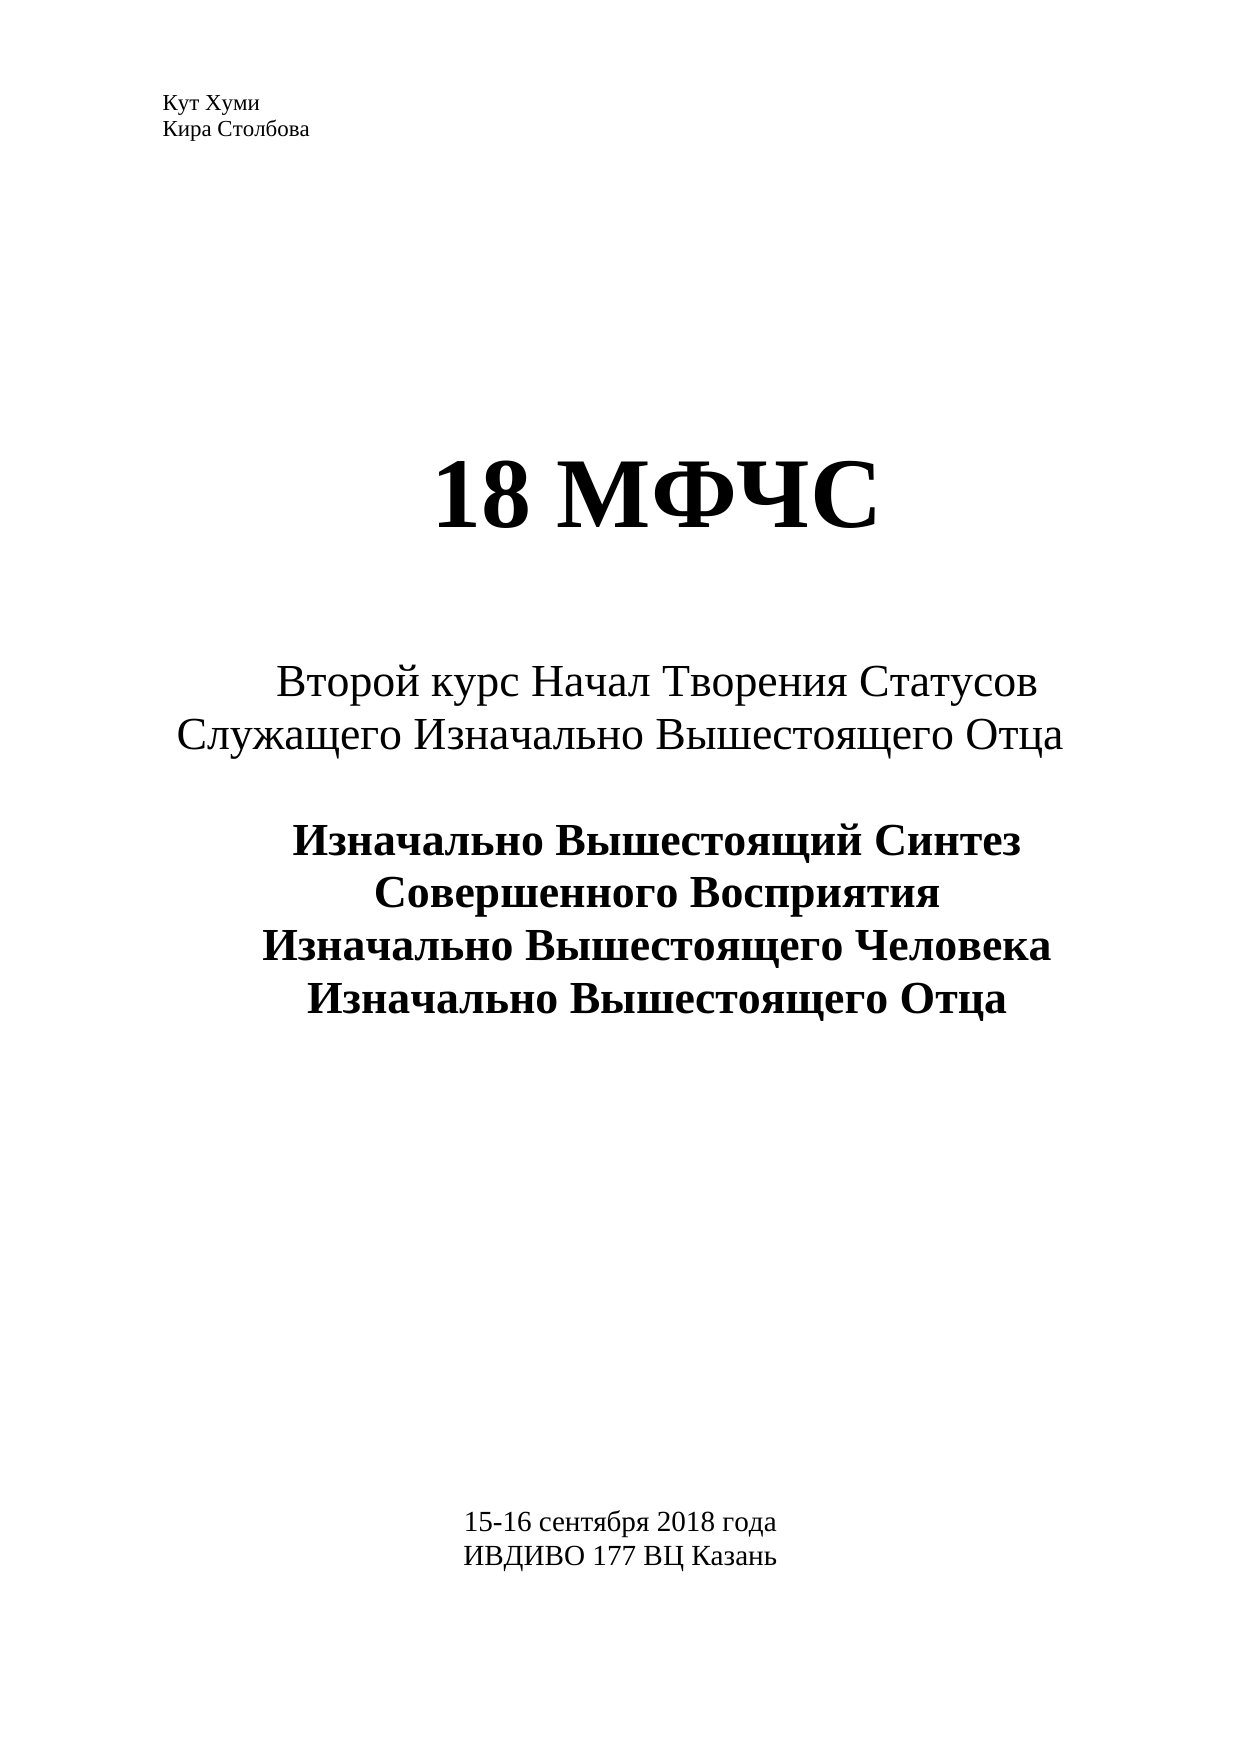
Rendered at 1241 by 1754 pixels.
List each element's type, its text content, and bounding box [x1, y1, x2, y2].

text Второй курс Начал Творения Статусов Служащего Изначально Вышестоящего Отца [89, 654, 1152, 759]
text 18 МФЧС [89, 434, 1152, 549]
text Кут Хуми [89, 89, 1152, 115]
text 15-16 сентября 2018 года [89, 1504, 1152, 1538]
text Изначально Вышестоящий Синтез [89, 812, 1152, 865]
text Кира Столбова [89, 115, 1152, 141]
text ИВДИВО 177 ВЦ Казань [89, 1538, 1152, 1571]
text Изначально Вышестоящего Отца [89, 970, 1152, 1023]
text Совершенного Восприятия [89, 865, 1152, 918]
text Изначально Вышестоящего Человека [89, 918, 1152, 970]
